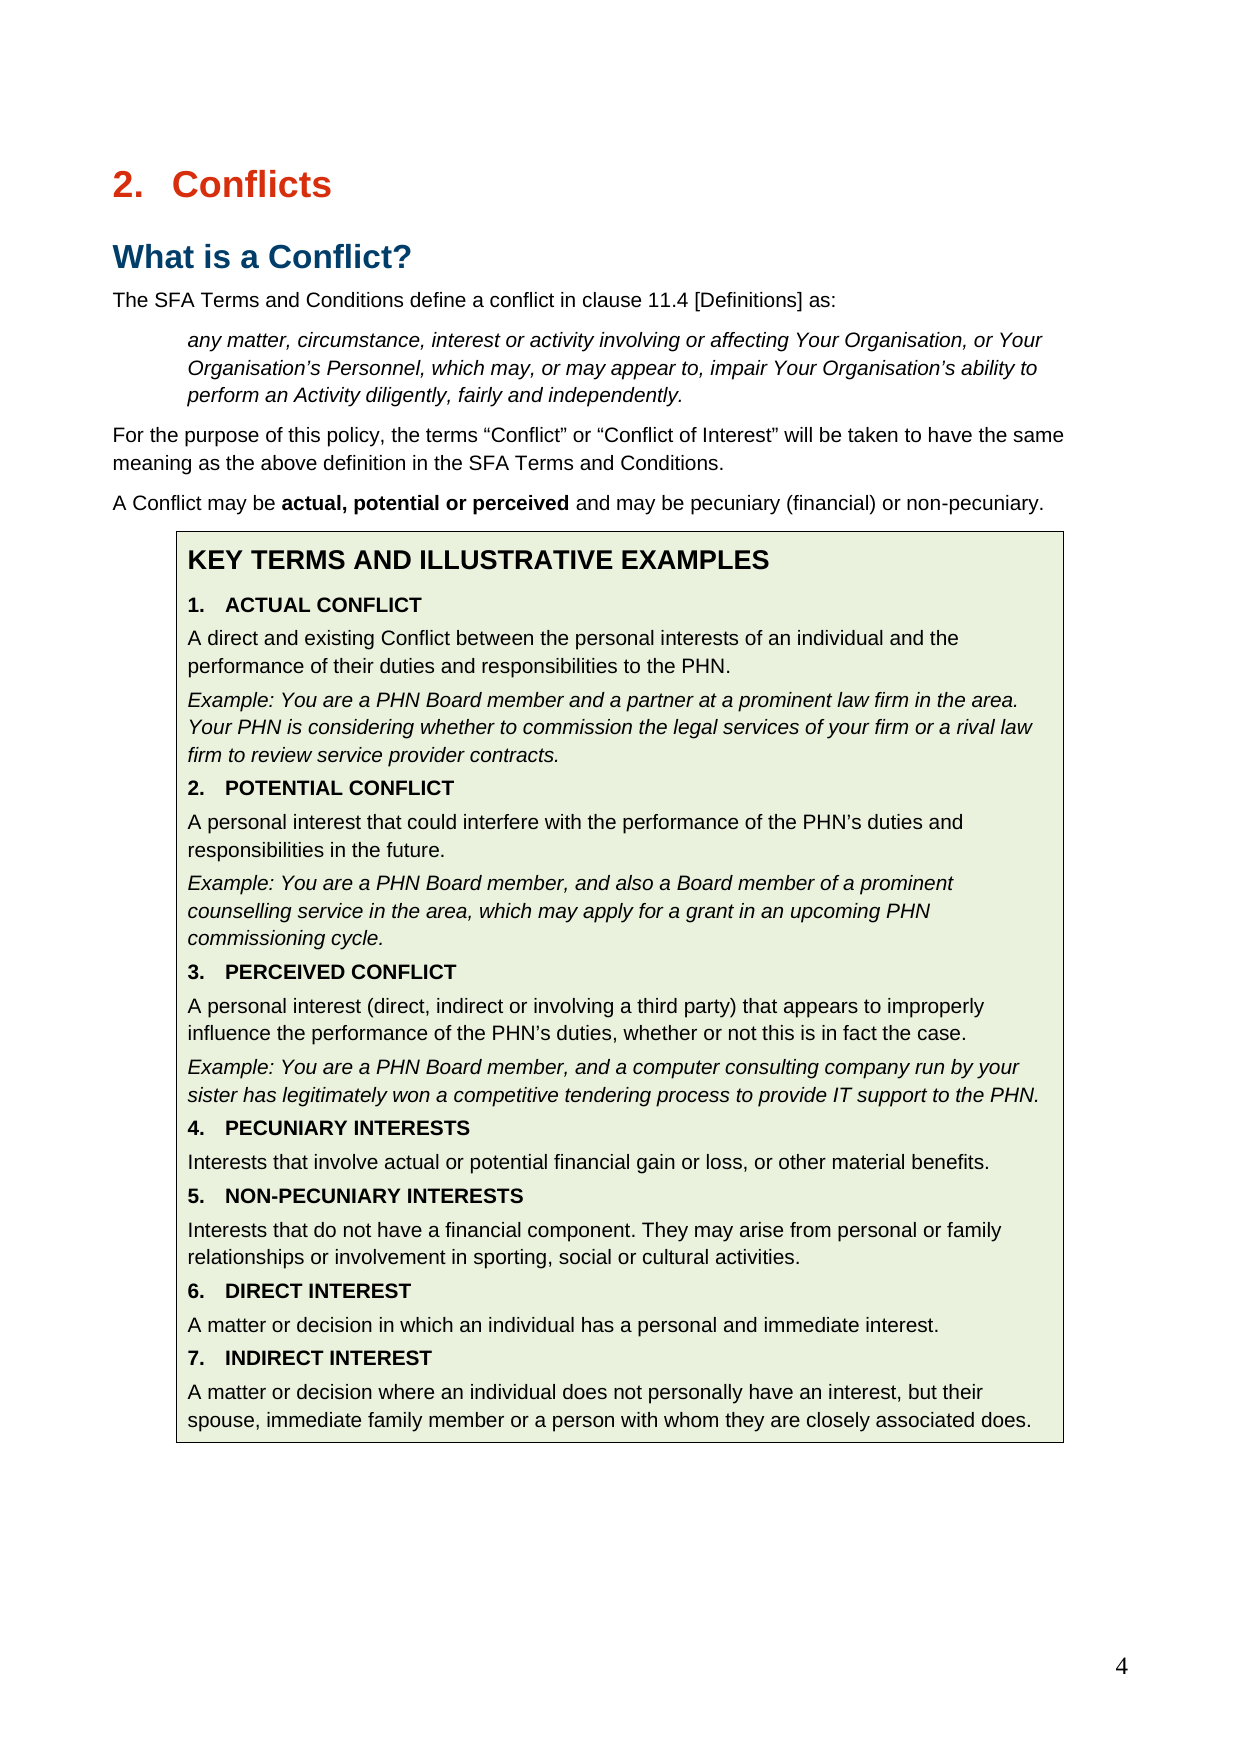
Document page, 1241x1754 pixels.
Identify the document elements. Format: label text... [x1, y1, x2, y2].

text For the purpose of this policy, the terms “Conflict” or “Conflict of Interest” will be taken to have the same meaning as the above definition in the SFA Terms and Conditions. [112, 423, 1128, 474]
text any matter, circumstance, interest or activity involving or affecting Your Organisation, or Your Organisation’s Personnel, which may, or may appear to, impair Your Organisation’s ability to perform an Activity diligently, fairly and independently. [187, 328, 1104, 407]
subtitle Conflicts [112, 162, 1128, 206]
table_header KEY TERMS AND ILLUSTRATIVE EXAMPLES ACTUAL CONFLICT A direct and existing Conflict between the personal interests of an individual and the performance of their duties and responsibilities to the PHN. Example: You are a PHN Board member and a partner at a prominent law firm in the area. Your PHN is considering whether to commission the legal services of your firm or a rival law firm to review service provider contracts. POTENTIAL CONFLICT A personal interest that could interfere with the performance of the PHN’s duties and responsibilities in the future. Example: You are a PHN Board member, and also a Board member of a prominent counselling service in the area, which may apply for a grant in an upcoming PHN commissioning cycle. PERCEIVED CONFLICT A personal interest (direct, indirect or involving a third party) that appears to improperly influence the performance of the PHN’s duties, whether or not this is in fact the case. Example: You are a PHN Board member, and a computer consulting company run by your sister has legitimately won a competitive tendering process to provide IT support to the PHN. PECUNIARY INTERESTS Interests that involve actual or potential financial gain or loss, or other material benefits. NON-PECUNIARY INTERESTS Interests that do not have a financial component. They may arise from personal or family relationships or involvement in sporting, social or cultural activities. DIRECT INTEREST A matter or decision in which an individual has a personal and immediate interest. INDIRECT INTEREST A matter or decision where an individual does not personally have an interest, but their spouse, immediate family member or a person with whom they are closely associated does. [177, 532, 1063, 1442]
text A Conflict may be actual, potential or perceived and may be pecuniary (financial) or non-pecuniary. [112, 491, 1128, 514]
subtitle What is a Conflict? [112, 237, 1128, 276]
text The SFA Terms and Conditions define a conflict in clause 11.4 [Definitions] as: [112, 288, 1128, 312]
